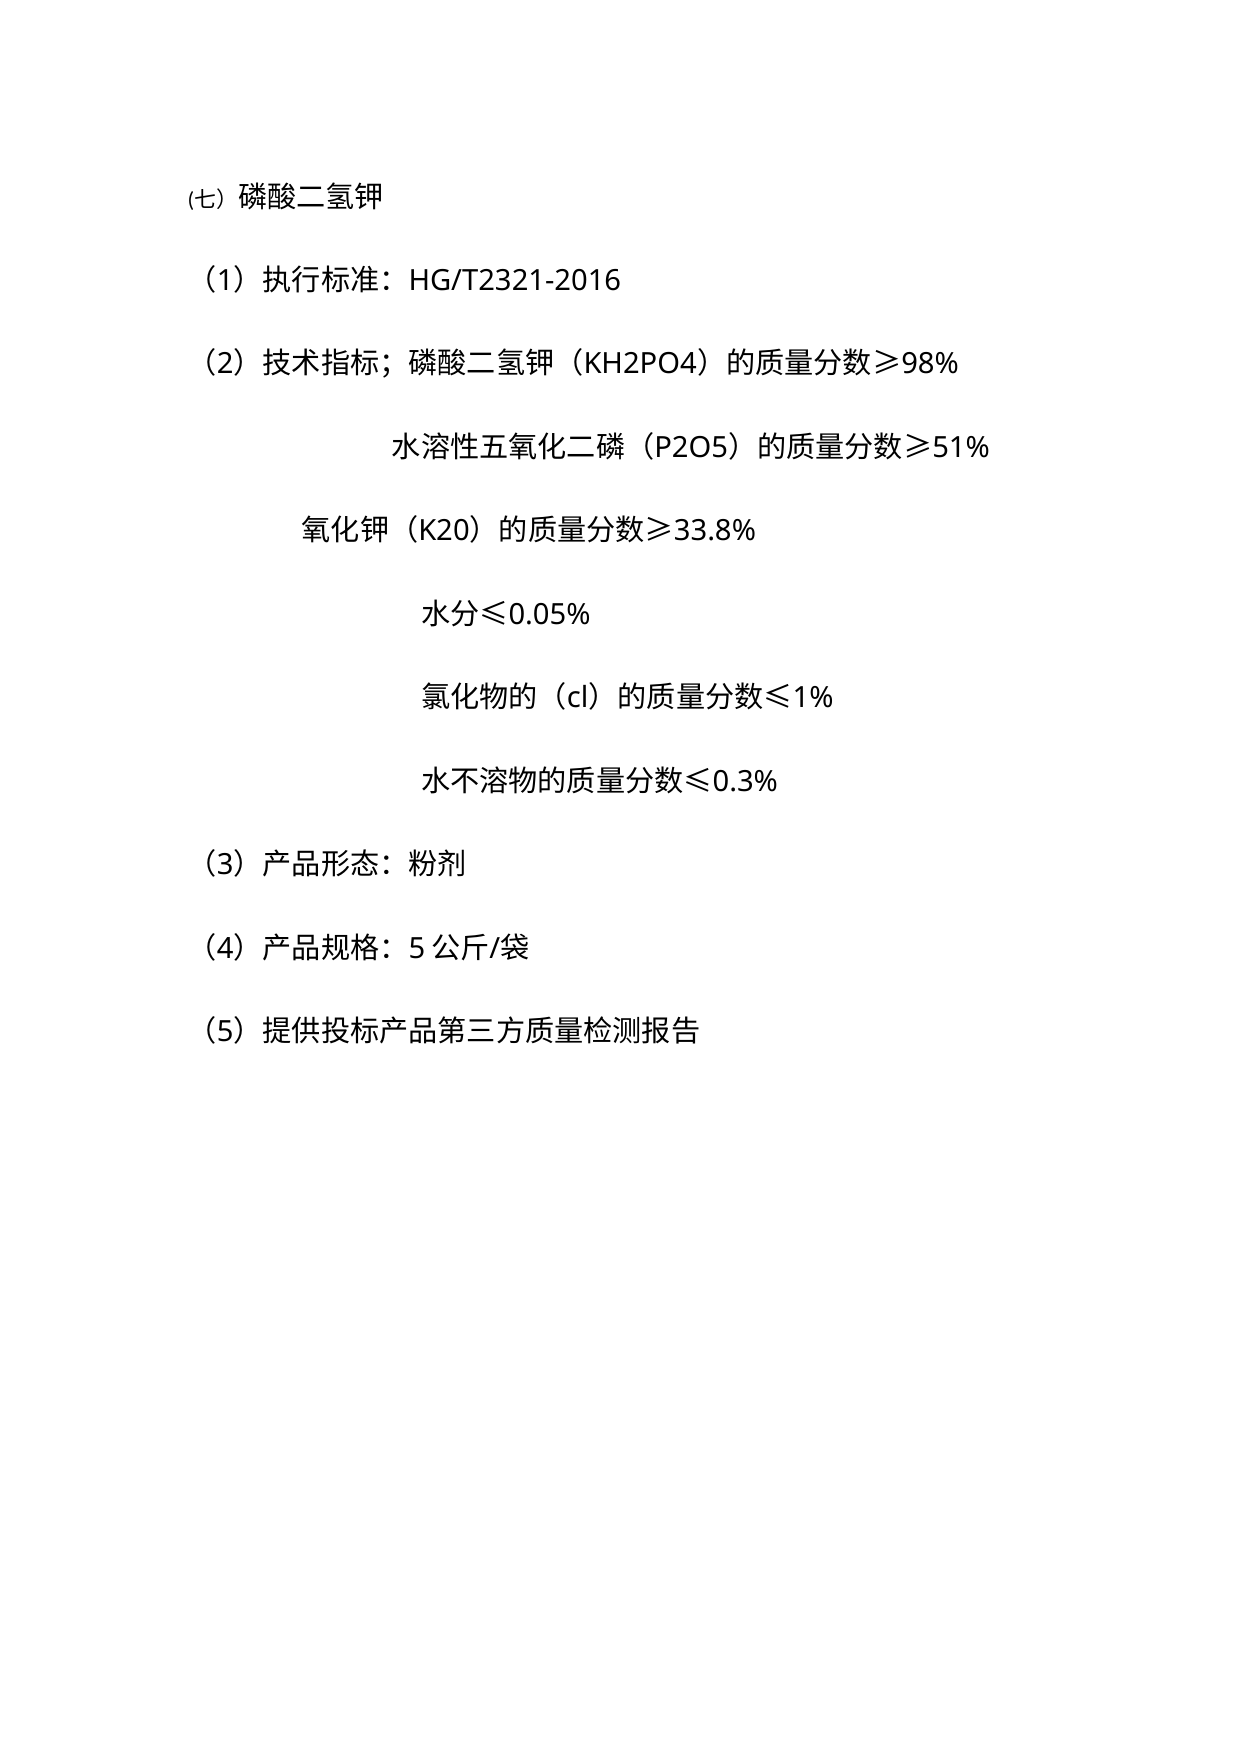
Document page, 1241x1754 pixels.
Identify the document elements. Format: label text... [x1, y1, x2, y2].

text 水溶性五氧化二磷（P2O5）的质量分数≥51% [187, 412, 1053, 477]
text （1）执行标准：HG/T2321-2016 [187, 245, 1053, 310]
text 水分≤0.05% [187, 579, 1053, 644]
text （2）技术指标；磷酸二氢钾（KH2PO4）的质量分数≥98% [187, 329, 1053, 394]
text (七）磷酸二氢钾 [187, 162, 1053, 227]
list （3）产品形态：粉剂 [187, 829, 1053, 894]
list （5）提供投标产品第三方质量检测报告 [187, 996, 1053, 1061]
text 氧化钾（K20）的质量分数≥33.8% [187, 496, 1053, 561]
text 氯化物的（cl）的质量分数≤1% [187, 663, 1053, 728]
text 水不溶物的质量分数≤0.3% [187, 746, 1053, 811]
list （4）产品规格：5公斤/袋 [187, 913, 1053, 978]
